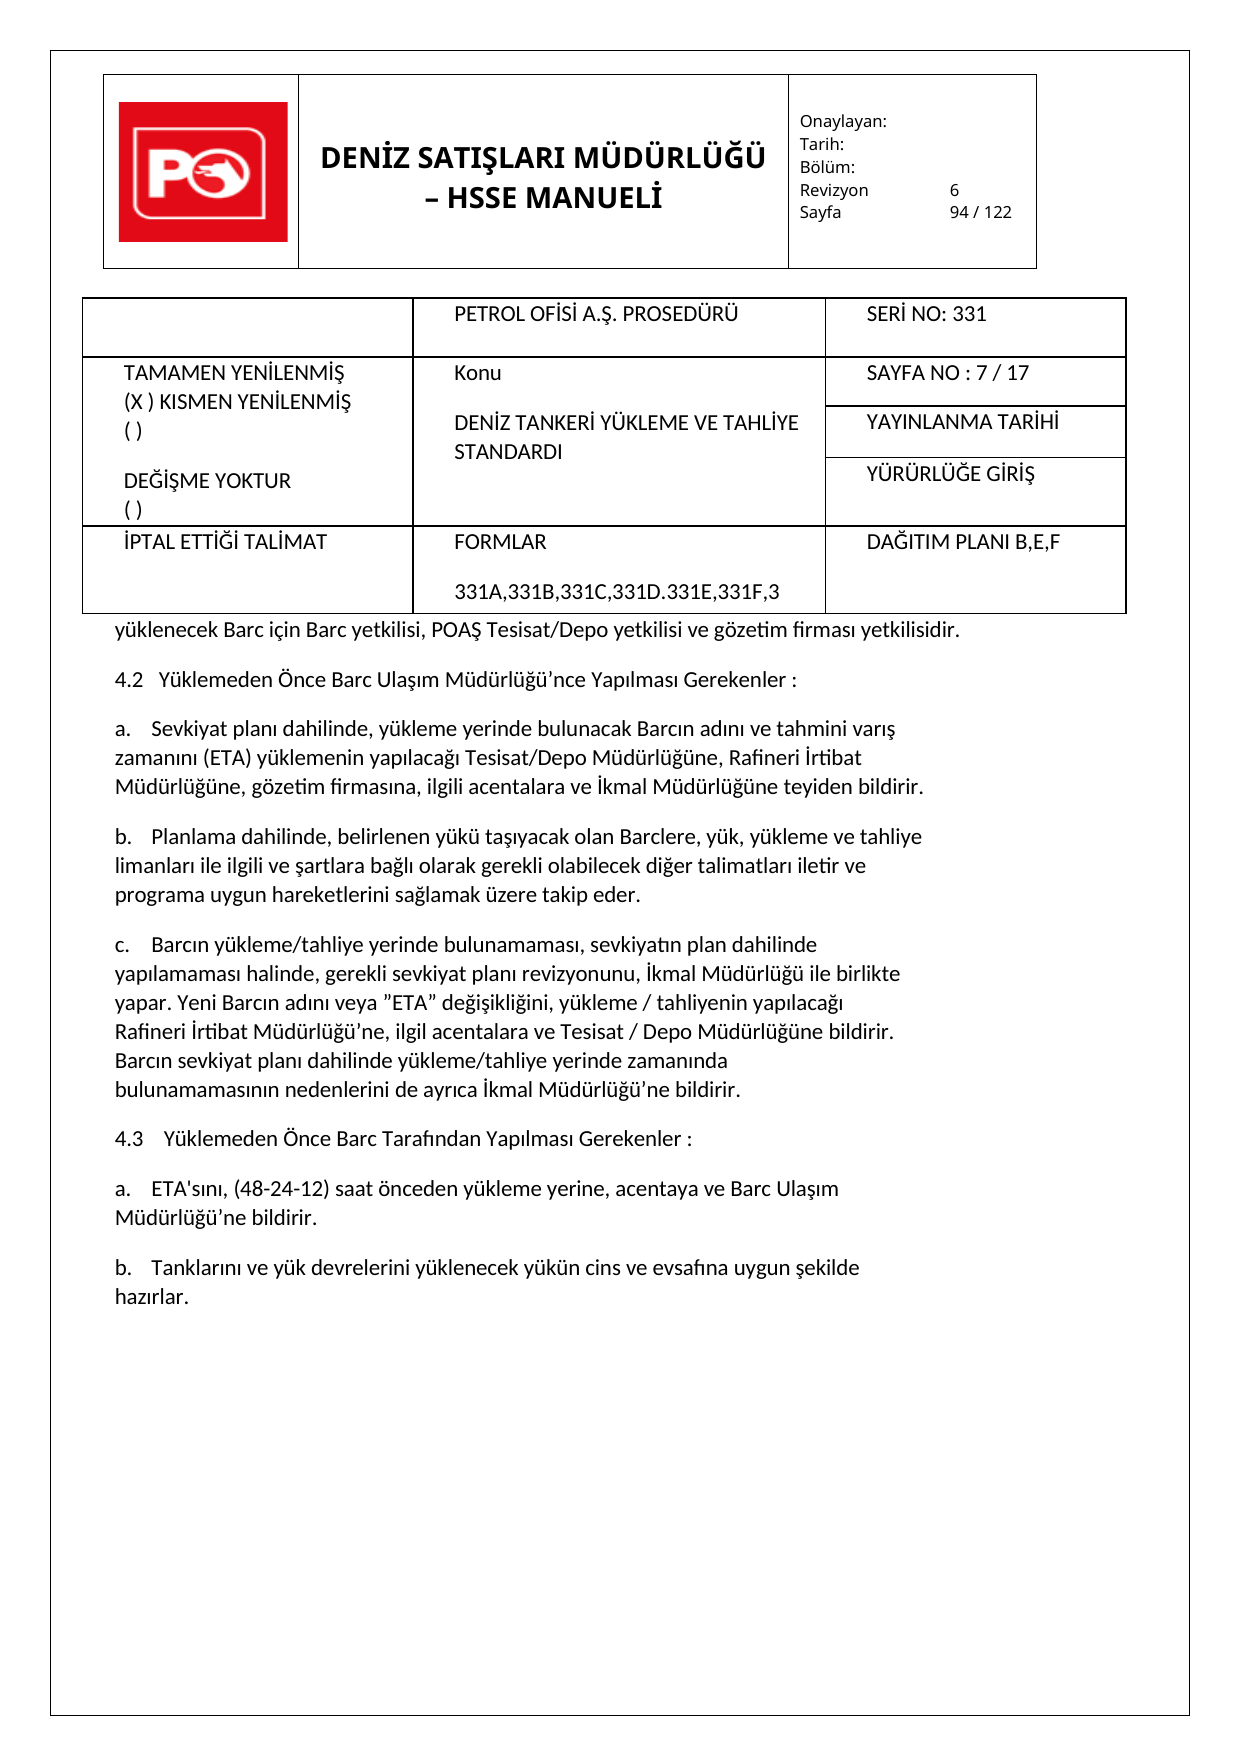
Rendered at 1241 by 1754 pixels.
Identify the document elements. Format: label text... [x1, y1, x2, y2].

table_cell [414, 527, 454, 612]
picture [118, 102, 288, 242]
text b. Planlama dahilinde, belirlenen yükü taşıyacak olan Barclere, yük, yükleme ve tahliye limanları ile ilgili ve şartlara bağlı olarak gerekli olabilecek diğer talimatları iletir ve programa uygun hareketlerini sağlamak üzere takip eder. [114, 821, 1112, 908]
text c. Barcın yükleme/tahliye yerinde bulunamaması, sevkiyatın plan dahilinde yapılamaması halinde, gerekli sevkiyat planı revizyonunu, İkmal Müdürlüğü ile birlikte yapar. Yeni Barcın adını veya ”ETA” değişikliğini, yükleme / tahliyenin yapılacağı Rafineri İrtibat Müdürlüğü’ne, ilgil acentalara ve Tesisat / Depo Müdürlüğüne bildirir. Barcın sevkiyat planı dahilinde yükleme/tahliye yerinde zamanında bulunamamasının nedenlerini de ayrıca İkmal Müdürlüğü’ne bildirir. [114, 929, 1112, 1103]
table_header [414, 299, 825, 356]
text a. ETA'sını, (48-24-12) saat önceden yükleme yerine, acentaya ve Barc Ulaşım Müdürlüğü’ne bildirir. [114, 1173, 1112, 1231]
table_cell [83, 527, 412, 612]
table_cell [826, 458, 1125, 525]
text 4.2 Yüklemeden Önce Barc Ulaşım Müdürlüğü’nce Yapılması Gerekenler : [114, 664, 1112, 693]
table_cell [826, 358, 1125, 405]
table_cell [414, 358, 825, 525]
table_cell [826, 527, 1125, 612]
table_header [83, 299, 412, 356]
text 4.3 Yüklemeden Önce Barc Tarafından Yapılması Gerekenler : [114, 1124, 1112, 1153]
text a. Sevkiyat planı dahilinde, yükleme yerinde bulunacak Barcın adını ve tahmini varış zamanını (ETA) yüklemenin yapılacağı Tesisat/Depo Müdürlüğüne, Rafineri İrtibat Müdürlüğüne, gözetim firmasına, ilgili acentalara ve İkmal Müdürlüğüne teyiden bildirir. [114, 714, 1112, 801]
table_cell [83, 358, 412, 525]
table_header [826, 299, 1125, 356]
text yüklenecek Barc için Barc yetkilisi, POAŞ Tesisat/Depo yetkilisi ve gözetim firması yetkilisidir. [114, 614, 1112, 643]
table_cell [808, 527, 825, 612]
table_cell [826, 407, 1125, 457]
text b. Tanklarını ve yük devrelerini yüklenecek yükün cins ve evsafına uygun şekilde hazırlar. [114, 1252, 1112, 1310]
